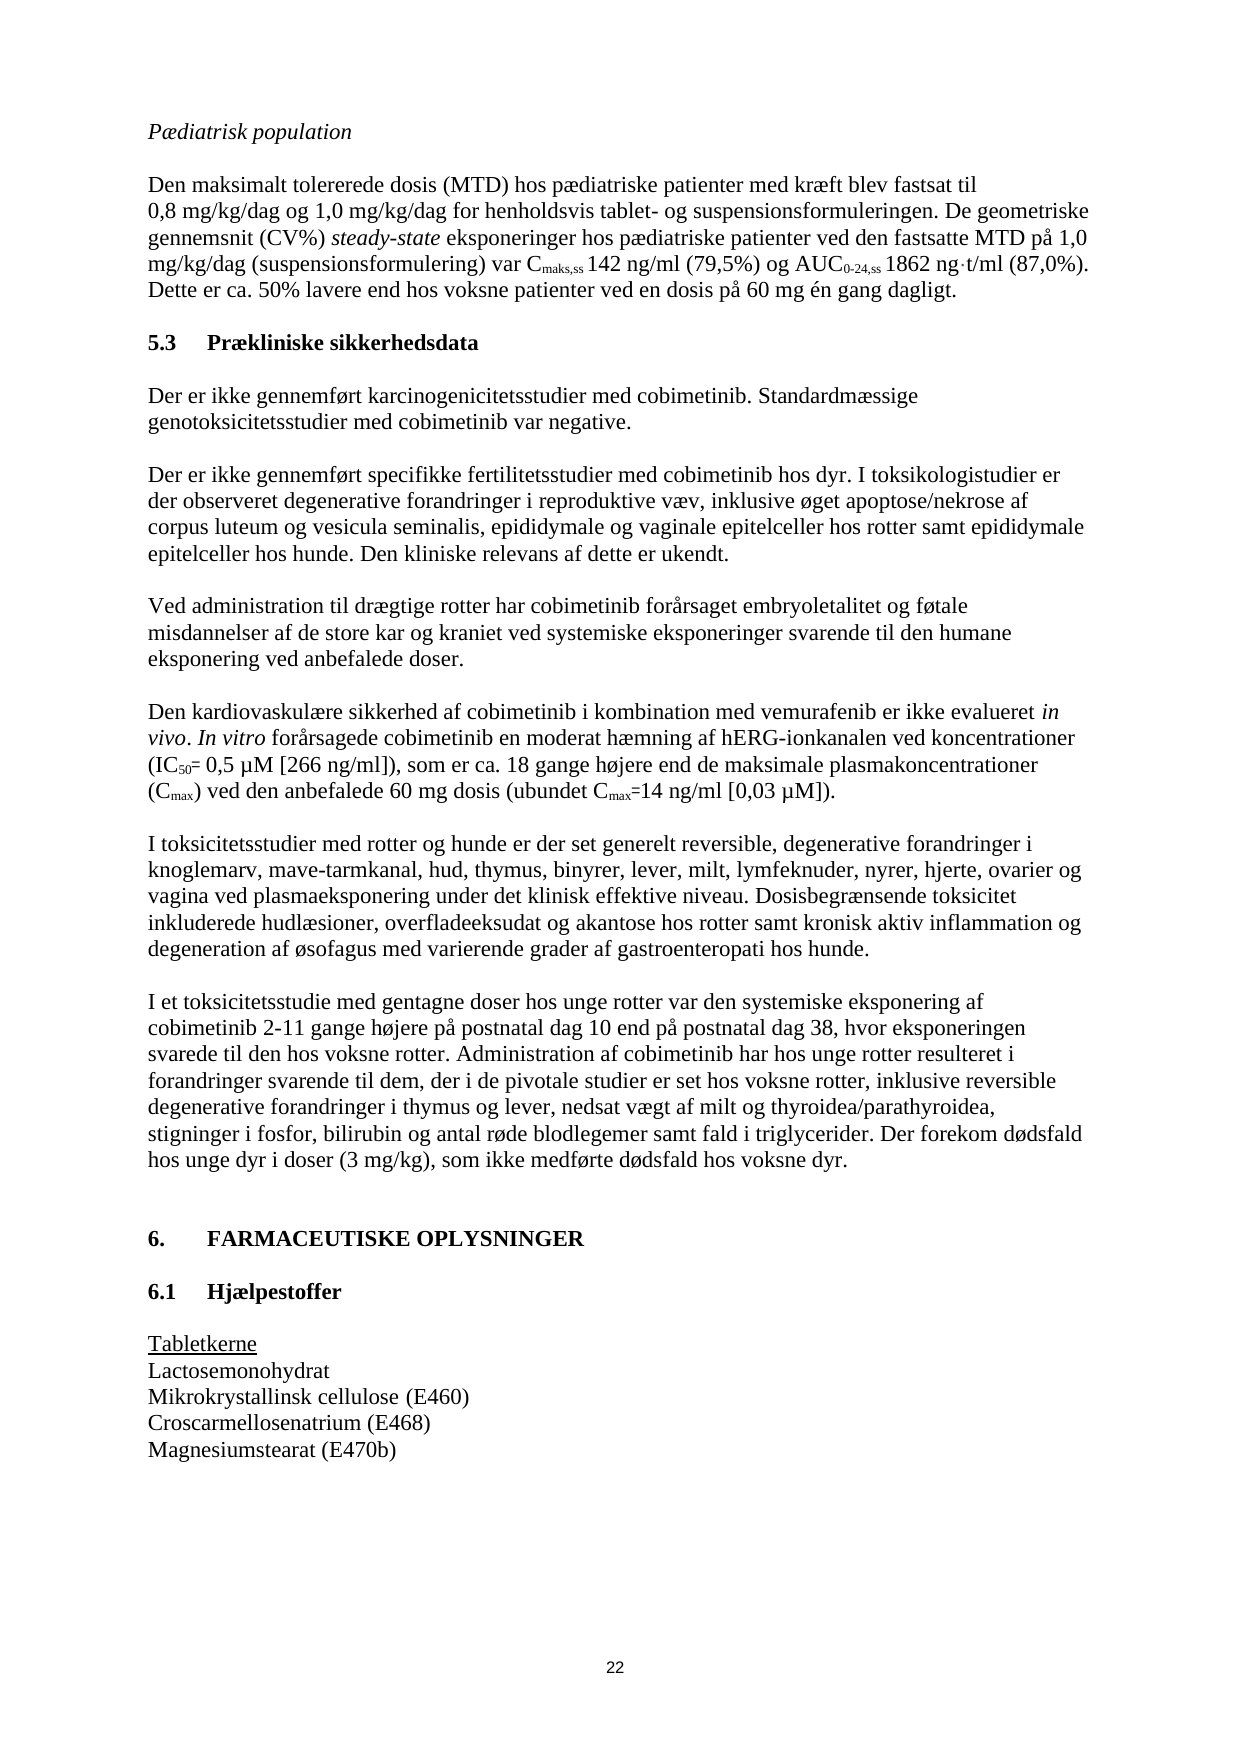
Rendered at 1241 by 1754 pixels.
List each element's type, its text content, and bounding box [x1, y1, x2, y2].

text Der er ikke gennemført karcinogenicitetsstudier med cobimetinib. Standardmæssige genotoksicitetsstudier med cobimetinib var negative. [148, 382, 1092, 434]
text Pædiatrisk population [148, 118, 1092, 144]
text Lactosemonohydrat [148, 1357, 1092, 1383]
text 5.3 Prækliniske sikkerhedsdata [148, 329, 1092, 355]
text 6.1 Hjælpestoffer [148, 1278, 1092, 1304]
text Den kardiovaskulære sikkerhed af cobimetinib i kombination med vemurafenib er ikke evalueret in vivo. In vitro forårsagede cobimetinib en moderat hæmning af hERG-ionkanalen ved koncentrationer (IC50꞊ 0,5 µM [266 ng/ml]), som er ca. 18 gange højere end de maksimale plasmakoncentrationer (Cmax) ved den anbefalede 60 mg dosis (ubundet Cmax꞊14 ng/ml [0,03 µM]). [148, 698, 1092, 803]
text Magnesiumstearat (E470b) [148, 1436, 1092, 1462]
text Croscarmellosenatrium (E468) [148, 1409, 1092, 1436]
text Den maksimalt tolererede dosis (MTD) hos pædiatriske patienter med kræft blev fastsat til 0,8 mg/kg/dag og 1,0 mg/kg/dag for henholdsvis tablet- og suspensionsformuleringen. De geometriske gennemsnit (CV%) steady-state eksponeringer hos pædiatriske patienter ved den fastsatte MTD på 1,0 mg/kg/dag (suspensionsformulering) var Cmaks,ss 142 ng/ml (79,5%) og AUC0-24,ss 1862 ng·t/ml (87,0%). Dette er ca. 50% lavere end hos voksne patienter ved en dosis på 60 mg én gang dagligt. [148, 171, 1092, 303]
text Ved administration til drægtige rotter har cobimetinib forårsaget embryoletalitet og føtale misdannelser af de store kar og kraniet ved systemiske eksponeringer svarende til den humane eksponering ved anbefalede doser. [148, 592, 1092, 672]
text 6. FARMACEUTISKE OPLYSNINGER [148, 1225, 1092, 1251]
text Mikrokrystallinsk cellulose (E460) [406, 1383, 1092, 1409]
text Tabletkerne [148, 1330, 1092, 1357]
text Der er ikke gennemført specifikke fertilitetsstudier med cobimetinib hos dyr. I toksikologistudier er der observeret degenerative forandringer i reproduktive væv, inklusive øget apoptose/nekrose af corpus luteum og vesicula seminalis, epididymale og vaginale epitelceller hos rotter samt epididymale epitelceller hos hunde. Den kliniske relevans af dette er ukendt. [148, 461, 1092, 566]
text I et toksicitetsstudie med gentagne doser hos unge rotter var den systemiske eksponering af cobimetinib 2-11 gange højere på postnatal dag 10 end på postnatal dag 38, hvor eksponeringen svarede til den hos voksne rotter. Administration af cobimetinib har hos unge rotter resulteret i forandringer svarende til dem, der i de pivotale studier er set hos voksne rotter, inklusive reversible degenerative forandringer i thymus og lever, nedsat vægt af milt og thyroidea/parathyroidea, stigninger i fosfor, bilirubin og antal røde blodlegemer samt fald i triglycerider. Der forekom dødsfald hos unge dyr i doser (3 mg/kg), som ikke medførte dødsfald hos voksne dyr. [148, 988, 1092, 1172]
text I toksicitetsstudier med rotter og hunde er der set generelt reversible, degenerative forandringer i knoglemarv, mave-tarmkanal, hud, thymus, binyrer, lever, milt, lymfeknuder, nyrer, hjerte, ovarier og vagina ved plasmaeksponering under det klinisk effektive niveau. Dosisbegrænsende toksicitet inkluderede hudlæsioner, overfladeeksudat og akantose hos rotter samt kronisk aktiv inflammation og degeneration af øsofagus med varierende grader af gastroenteropati hos hunde. [148, 830, 1092, 961]
text Mikrokrystallinsk cellulose (E460) [148, 1383, 399, 1409]
